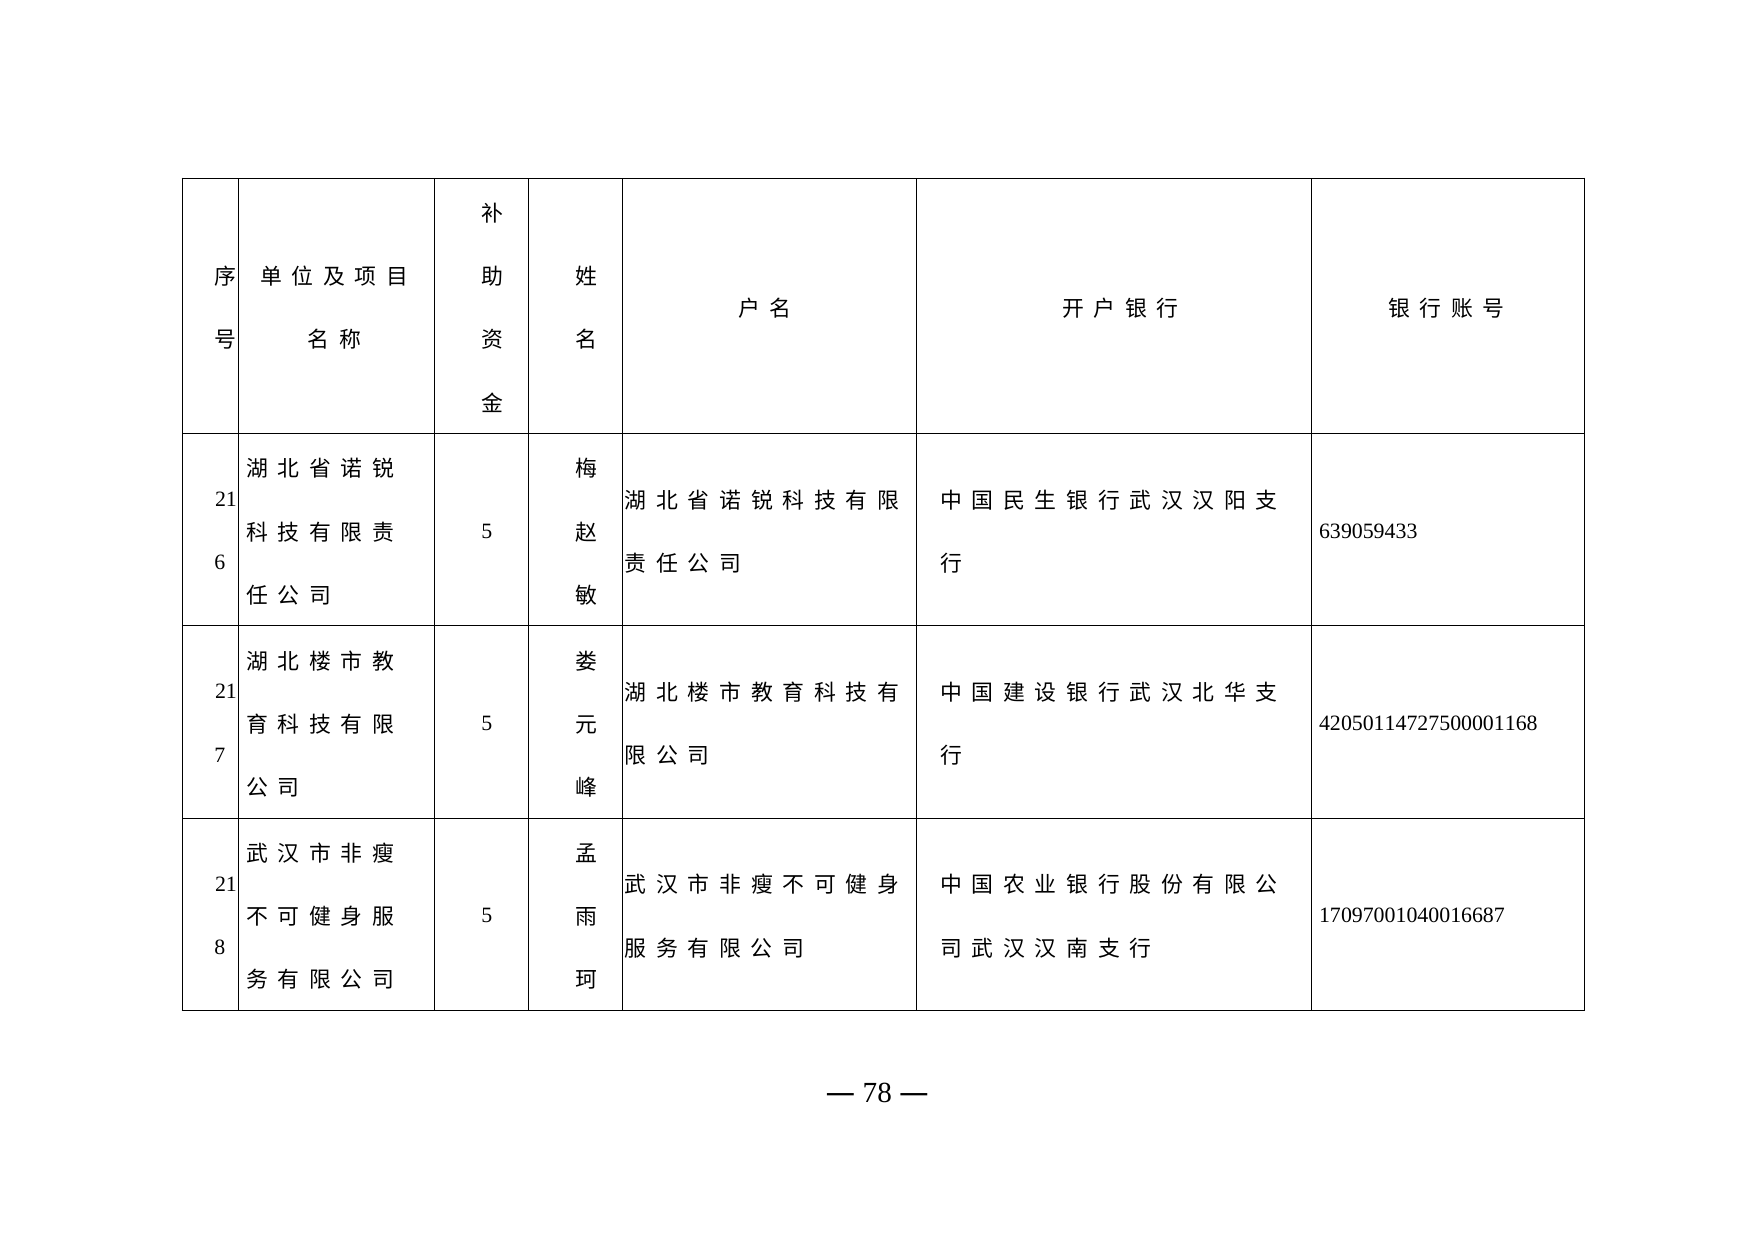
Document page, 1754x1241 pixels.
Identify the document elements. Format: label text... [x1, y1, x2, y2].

table_cell 5 [435, 626, 528, 818]
table_cell 216 [183, 434, 238, 625]
table_cell 5 [435, 819, 528, 1010]
table_cell 5 [435, 434, 528, 625]
table_header 单位及项目名称 [239, 179, 434, 433]
table_cell 孟雨珂 [529, 819, 622, 1010]
table_cell 武汉市非瘦不可健身服务有限公司 [623, 819, 916, 1010]
table_cell 湖北楼市教育科技有限公司 [623, 626, 916, 818]
table_cell 武汉市非瘦不可健身服务有限公司 [239, 819, 434, 1010]
table_cell 42050114727500001168 [1312, 626, 1584, 818]
table_header 银行账号 [1312, 179, 1584, 433]
table_cell 湖北楼市教育科技有限公司 [239, 626, 434, 818]
table_cell 中国建设银行武汉北华支行 [917, 626, 1311, 818]
table_header 补助资金 [435, 179, 528, 433]
table_cell 17097001040016687 [1312, 819, 1584, 1010]
table_header 序号 [183, 179, 238, 433]
table_header 户名 [623, 179, 916, 433]
table_cell 218 [183, 819, 238, 1010]
table_cell 梅赵敏 [529, 434, 622, 625]
table_header 姓名 [529, 179, 622, 433]
table_cell 639059433 [1312, 434, 1584, 625]
table_cell 娄元峰 [529, 626, 622, 818]
table_cell 217 [183, 626, 238, 818]
table_header 开户银行 [917, 179, 1311, 433]
table_cell 中国民生银行武汉汉阳支行 [917, 434, 1311, 625]
table_cell 中国农业银行股份有限公司武汉汉南支行 [917, 819, 1311, 1010]
table_cell 湖北省诺锐科技有限责任公司 [239, 434, 434, 625]
table_cell 湖北省诺锐科技有限责任公司 [623, 434, 916, 625]
